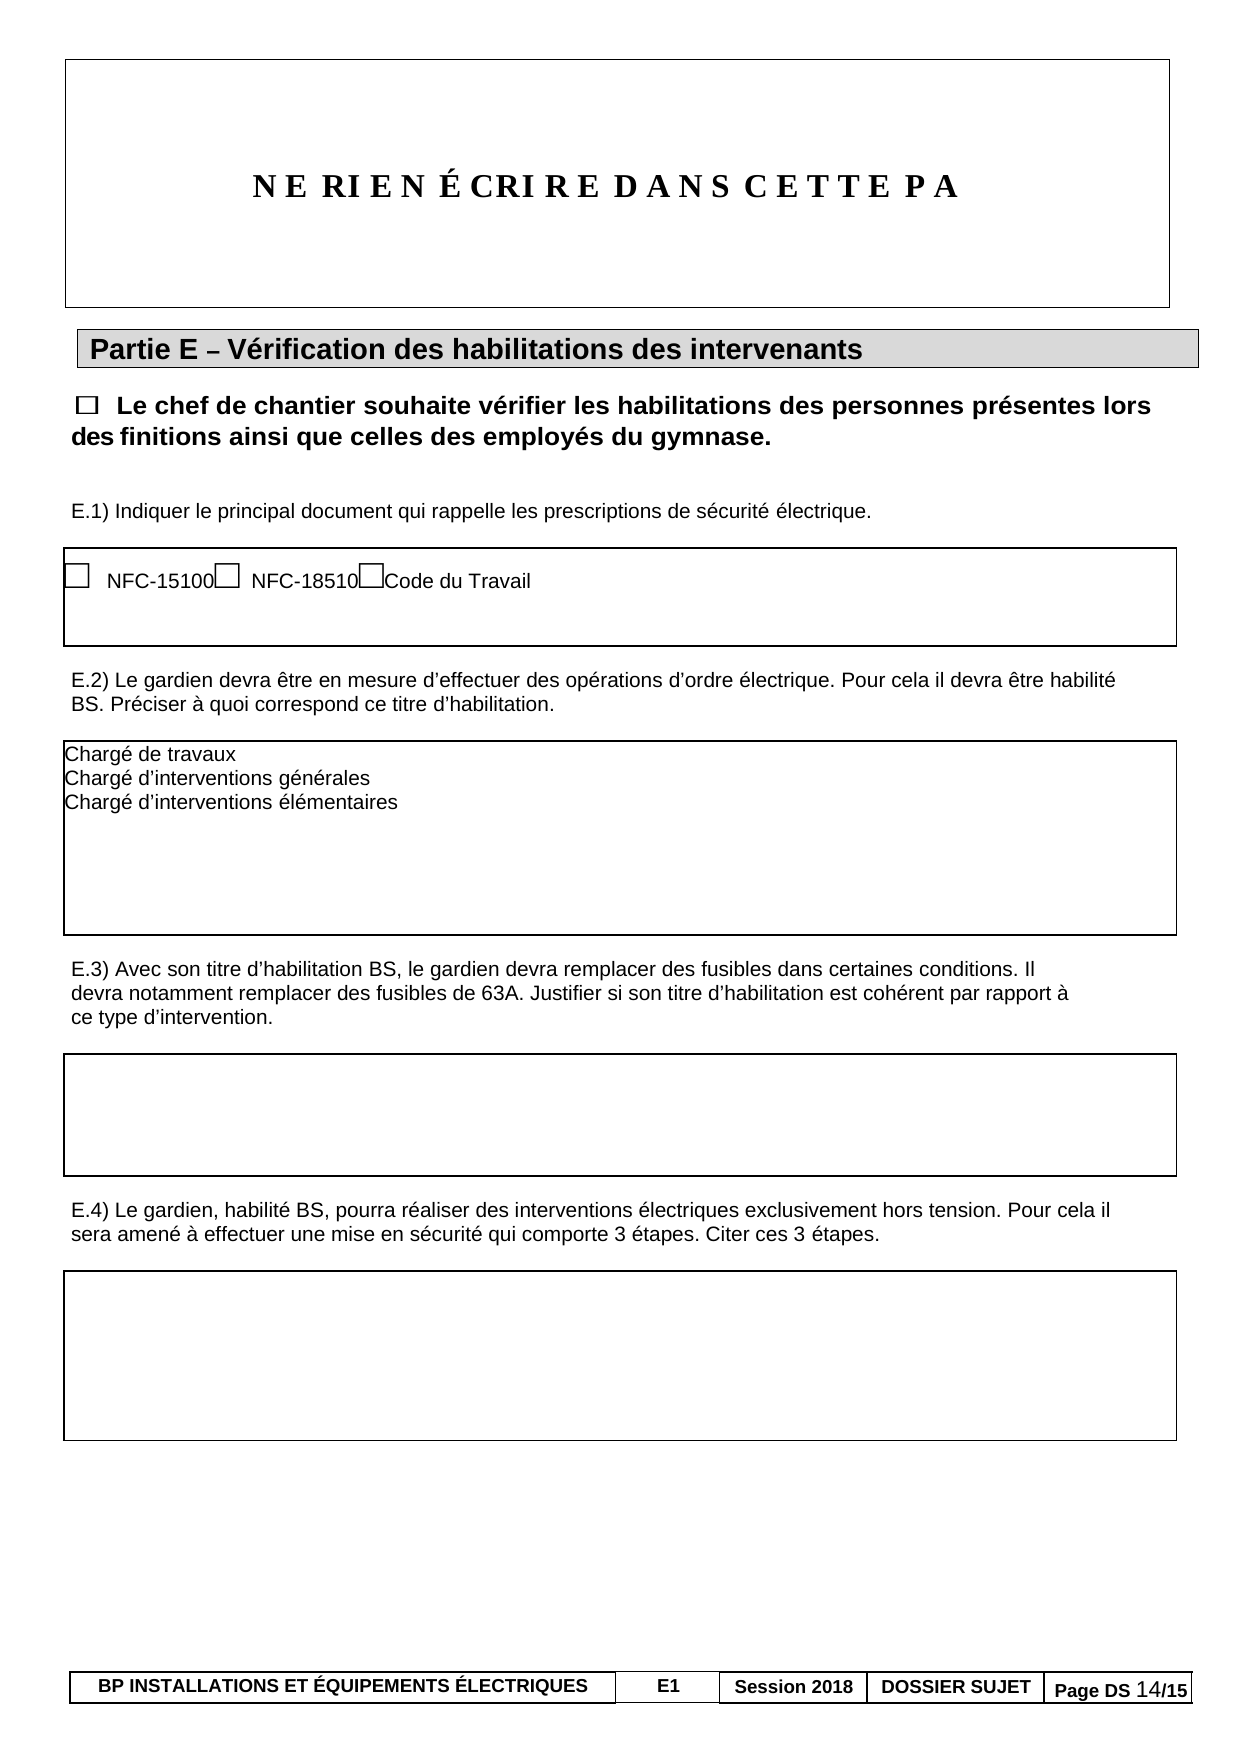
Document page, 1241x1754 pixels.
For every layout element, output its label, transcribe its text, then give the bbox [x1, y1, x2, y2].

list Indiquer le principal document qui rappelle les prescriptions de sécurité électrique. [71, 499, 1236, 523]
subtitle  Le chef de chantier souhaite vérifier les habilitations des personnes présentes lors des finitions ainsi que celles des employés du gymnase. [71, 388, 1170, 451]
list Le gardien, habilité BS, pourra réaliser des interventions électriques exclusivement hors tension. Pour cela il sera amené à effectuer une mise en sécurité qui comporte 3 étapes. Citer ces 3 étapes. [71, 1198, 1157, 1246]
list Avec son titre d’habilitation BS, le gardien devra remplacer des fusibles dans certaines conditions. Il devra notamment remplacer des fusibles de 63A. Justifier si son titre d’habilitation est cohérent par rapport à ce type d’intervention. [71, 957, 1091, 1029]
list Le gardien devra être en mesure d’effectuer des opérations d’ordre électrique. Pour cela il devra être habilité BS. Préciser à quoi correspond ce titre d’habilitation. [71, 668, 1154, 716]
